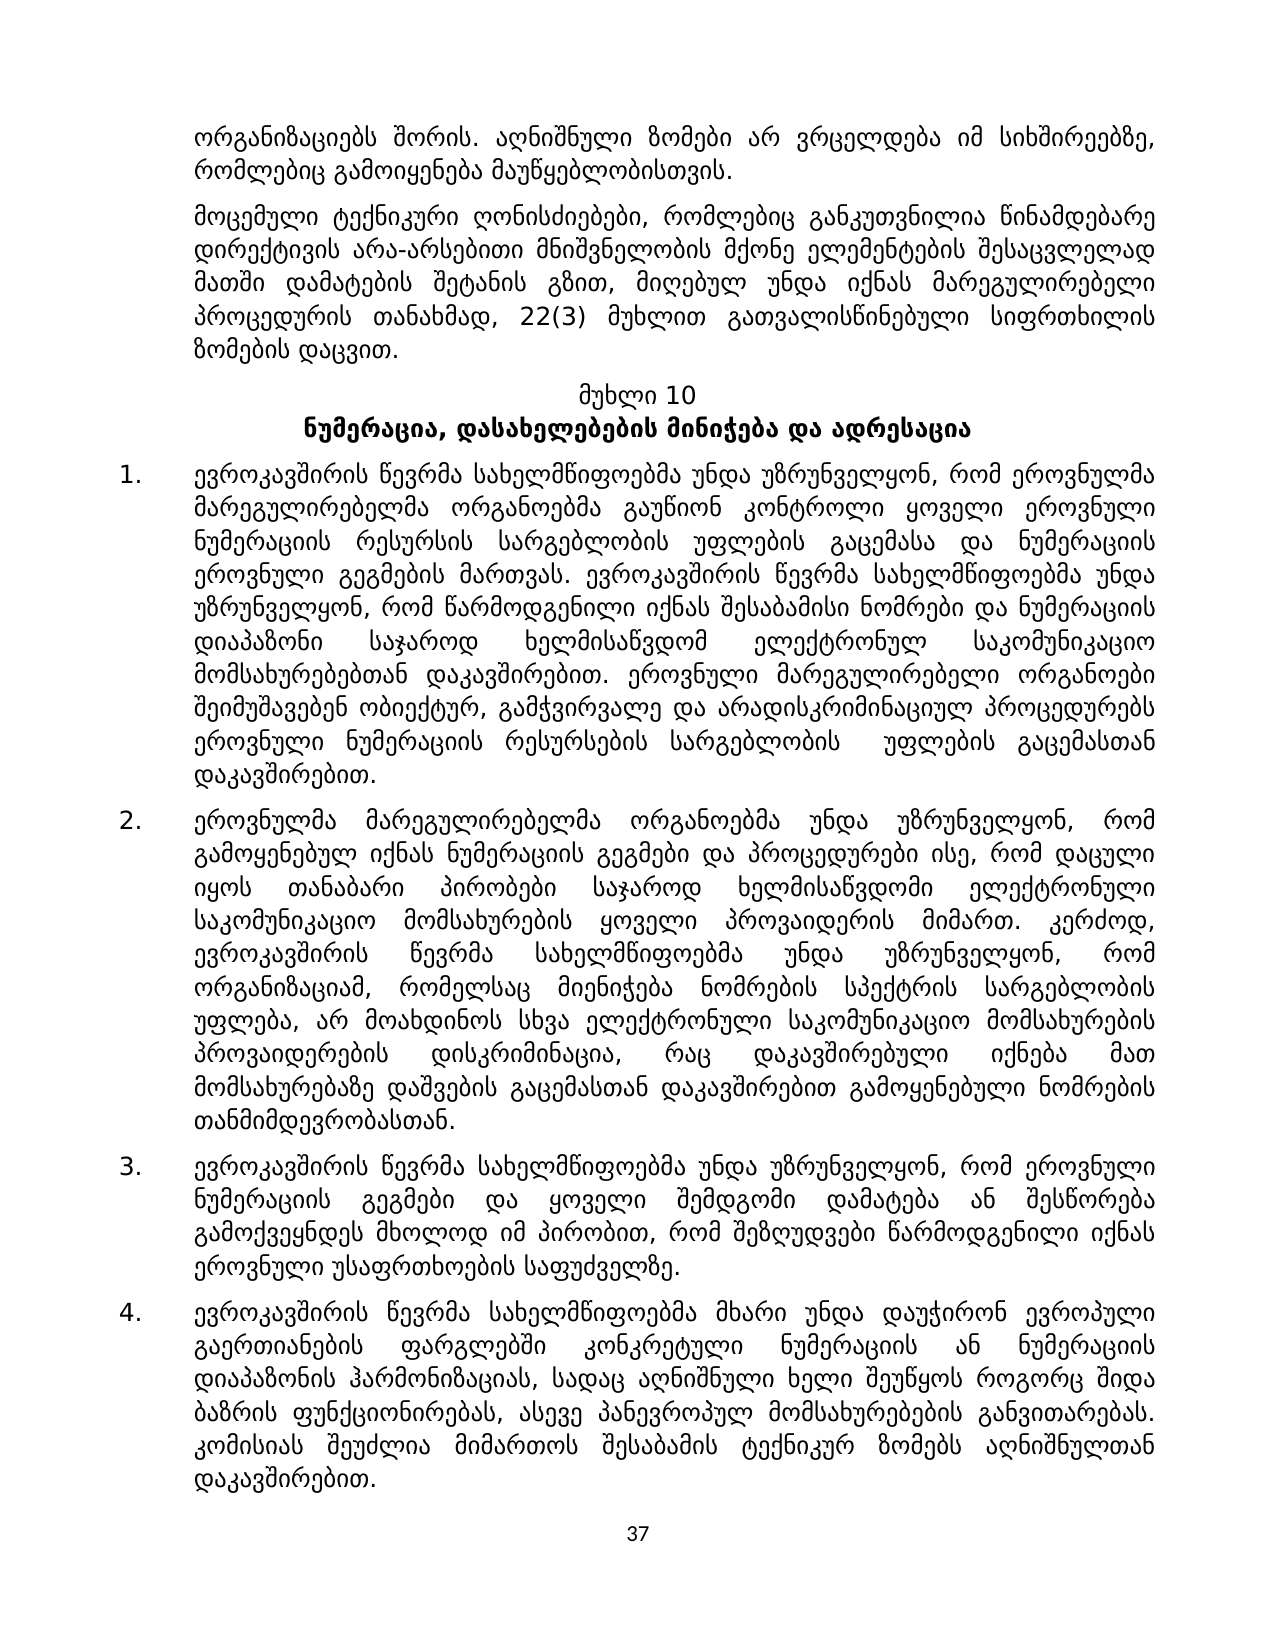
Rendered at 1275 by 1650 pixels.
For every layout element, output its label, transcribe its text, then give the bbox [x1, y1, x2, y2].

text 4. ევროკავშირის წევრმა სახელმწიფოებმა მხარი უნდა დაუჭირონ ევროპული გაერთიანების ფარგლებში კონკრეტული ნუმერაციის ან ნუმერაციის დიაპაზონის ჰარმონიზაციას, სადაც აღნიშნული ხელი შეუწყოს როგორც შიდა ბაზრის ფუნქციონირებას, ასევე პანევროპულ მომსახურებების განვითარებას. კომისიას შეუძლია მიმართოს შესაბამის ტექნიკურ ზომებს აღნიშნულთან დაკავშირებით. [118, 1293, 1156, 1493]
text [118, 118, 1156, 185]
text 2. ეროვნულმა მარეგულირებელმა ორგანოებმა უნდა უზრუნველყონ, რომ გამოყენებულ იქნას ნუმერაციის გეგმები და პროცედურები ისე, რომ დაცული იყოს თანაბარი პირობები საჯაროდ ხელმისაწვდომი ელექტრონული საკომუნიკაციო მომსახურების ყოველი პროვაიდერის მიმართ. კერძოდ, ევროკავშირის წევრმა სახელმწიფოებმა უნდა უზრუნველყონ, რომ ორგანიზაციამ, რომელსაც მიენიჭება ნომრების სპექტრის სარგებლობის უფლება, არ მოახდინოს სხვა ელექტრონული საკომუნიკაციო მომსახურების პროვაიდერების დისკრიმინაცია, რაც დაკავშირებული იქნება მათ მომსახურებაზე დაშვების გაცემასთან დაკავშირებით გამოყენებული ნომრების თანმიმდევრობასთან. [118, 802, 1156, 1135]
text მუხლი 10 [118, 377, 1156, 410]
text მოცემული ტექნიკური ღონისძიებები, რომლებიც განკუთვნილია წინამდებარე დირექტივის არა-არსებითი მნიშვნელობის მქონე ელემენტების შესაცვლელად მათში დამატების შეტანის გზით, მიღებულ უნდა იქნას მარეგულირებელი პროცედურის თანახმად, 22(3) მუხლით გათვალისწინებული სიფრთხილის ზომების დაცვით. [193, 198, 1156, 364]
text 3. ევროკავშირის წევრმა სახელმწიფოებმა უნდა უზრუნველყონ, რომ ეროვნული ნუმერაციის გეგმები და ყოველი შემდგომი დამატება ან შესწორება გამოქვეყნდეს მხოლოდ იმ პირობით, რომ შეზღუდვები წარმოდგენილი იქნას ეროვნული უსაფრთხოების საფუძველზე. [118, 1148, 1156, 1281]
text 1. ევროკავშირის წევრმა სახელმწიფოებმა უნდა უზრუნველყონ, რომ ეროვნულმა მარეგულირებელმა ორგანოებმა გაუწიონ კონტროლი ყოველი ეროვნული ნუმერაციის რესურსის სარგებლობის უფლების გაცემასა და ნუმერაციის ეროვნული გეგმების მართვას. ევროკავშირის წევრმა სახელმწიფოებმა უნდა უზრუნველყონ, რომ წარმოდგენილი იქნას შესაბამისი ნომრები და ნუმერაციის დიაპაზონი საჯაროდ ხელმისაწვდომ ელექტრონულ საკომუნიკაციო მომსახურებებთან დაკავშირებით. ეროვნული მარეგულირებელი ორგანოები შეიმუშავებენ ობიექტურ, გამჭვირვალე და არადისკრიმინაციულ პროცედურებს ეროვნული ნუმერაციის რესურსების სარგებლობის უფლების გაცემასთან დაკავშირებით. [118, 456, 1156, 789]
text ნუმერაცია, დასახელებების მინიჭება და ადრესაცია [118, 410, 1156, 443]
